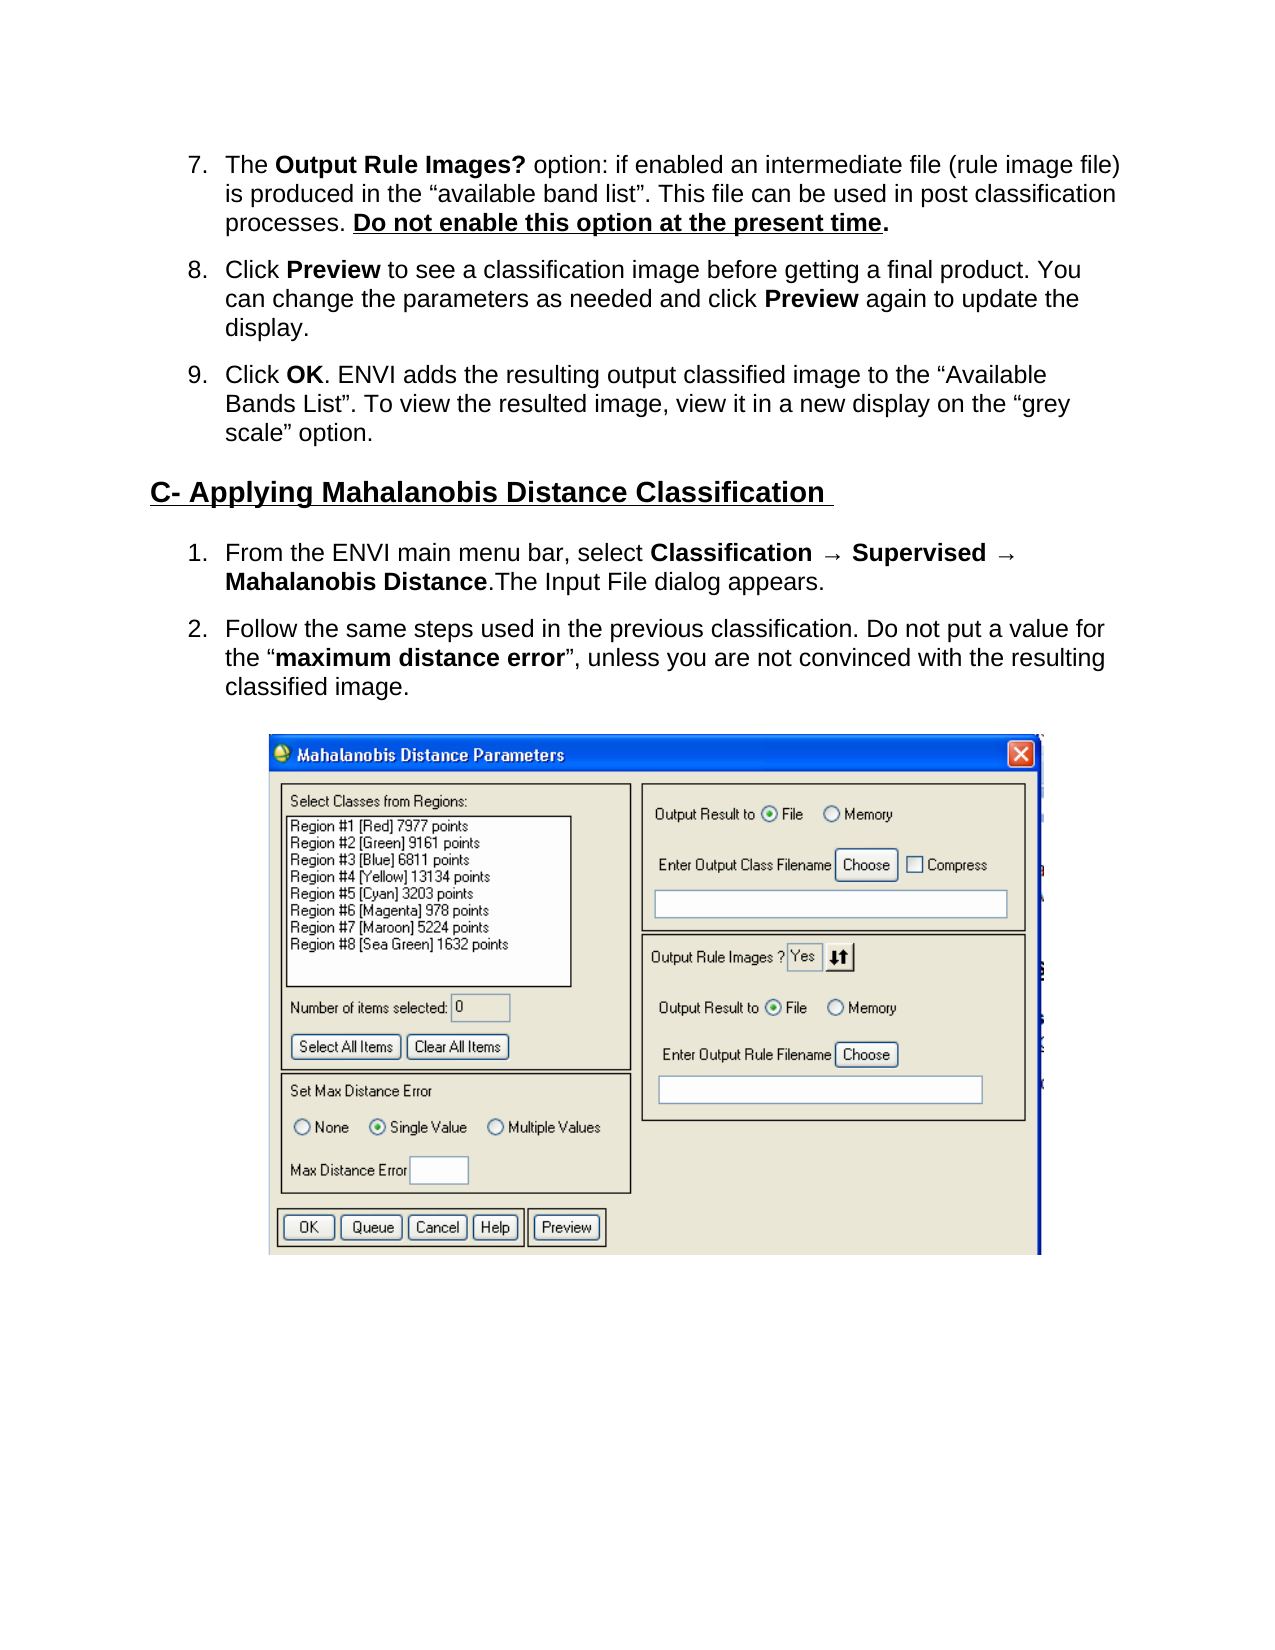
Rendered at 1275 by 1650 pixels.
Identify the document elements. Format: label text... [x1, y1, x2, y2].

list Click Preview to see a classification image before getting a final product. You can change the parameters as needed and click Preview again to update the display. [187, 255, 1125, 341]
list From the ENVI main menu bar, select Classification → Supervised → Mahalanobis Distance.The Input File dialog appears. [187, 538, 1125, 596]
text C- Applying Mahalanobis Distance Classification [150, 475, 1125, 509]
list The Output Rule Images? option: if enabled an intermediate file (rule image file) is produced in the “available band list”. This file can be used in post classification processes. Do not enable this option at the present time. [187, 150, 1125, 236]
picture [268, 734, 1044, 1255]
list Click OK. ENVI adds the resulting output classified image to the “Available Bands List”. To view the resulted image, view it in a new display on the “grey scale” option. [187, 360, 1125, 446]
list Follow the same steps used in the previous classification. Do not put a value for the “maximum distance error”, unless you are not convinced with the resulting classified image. [187, 614, 1125, 701]
